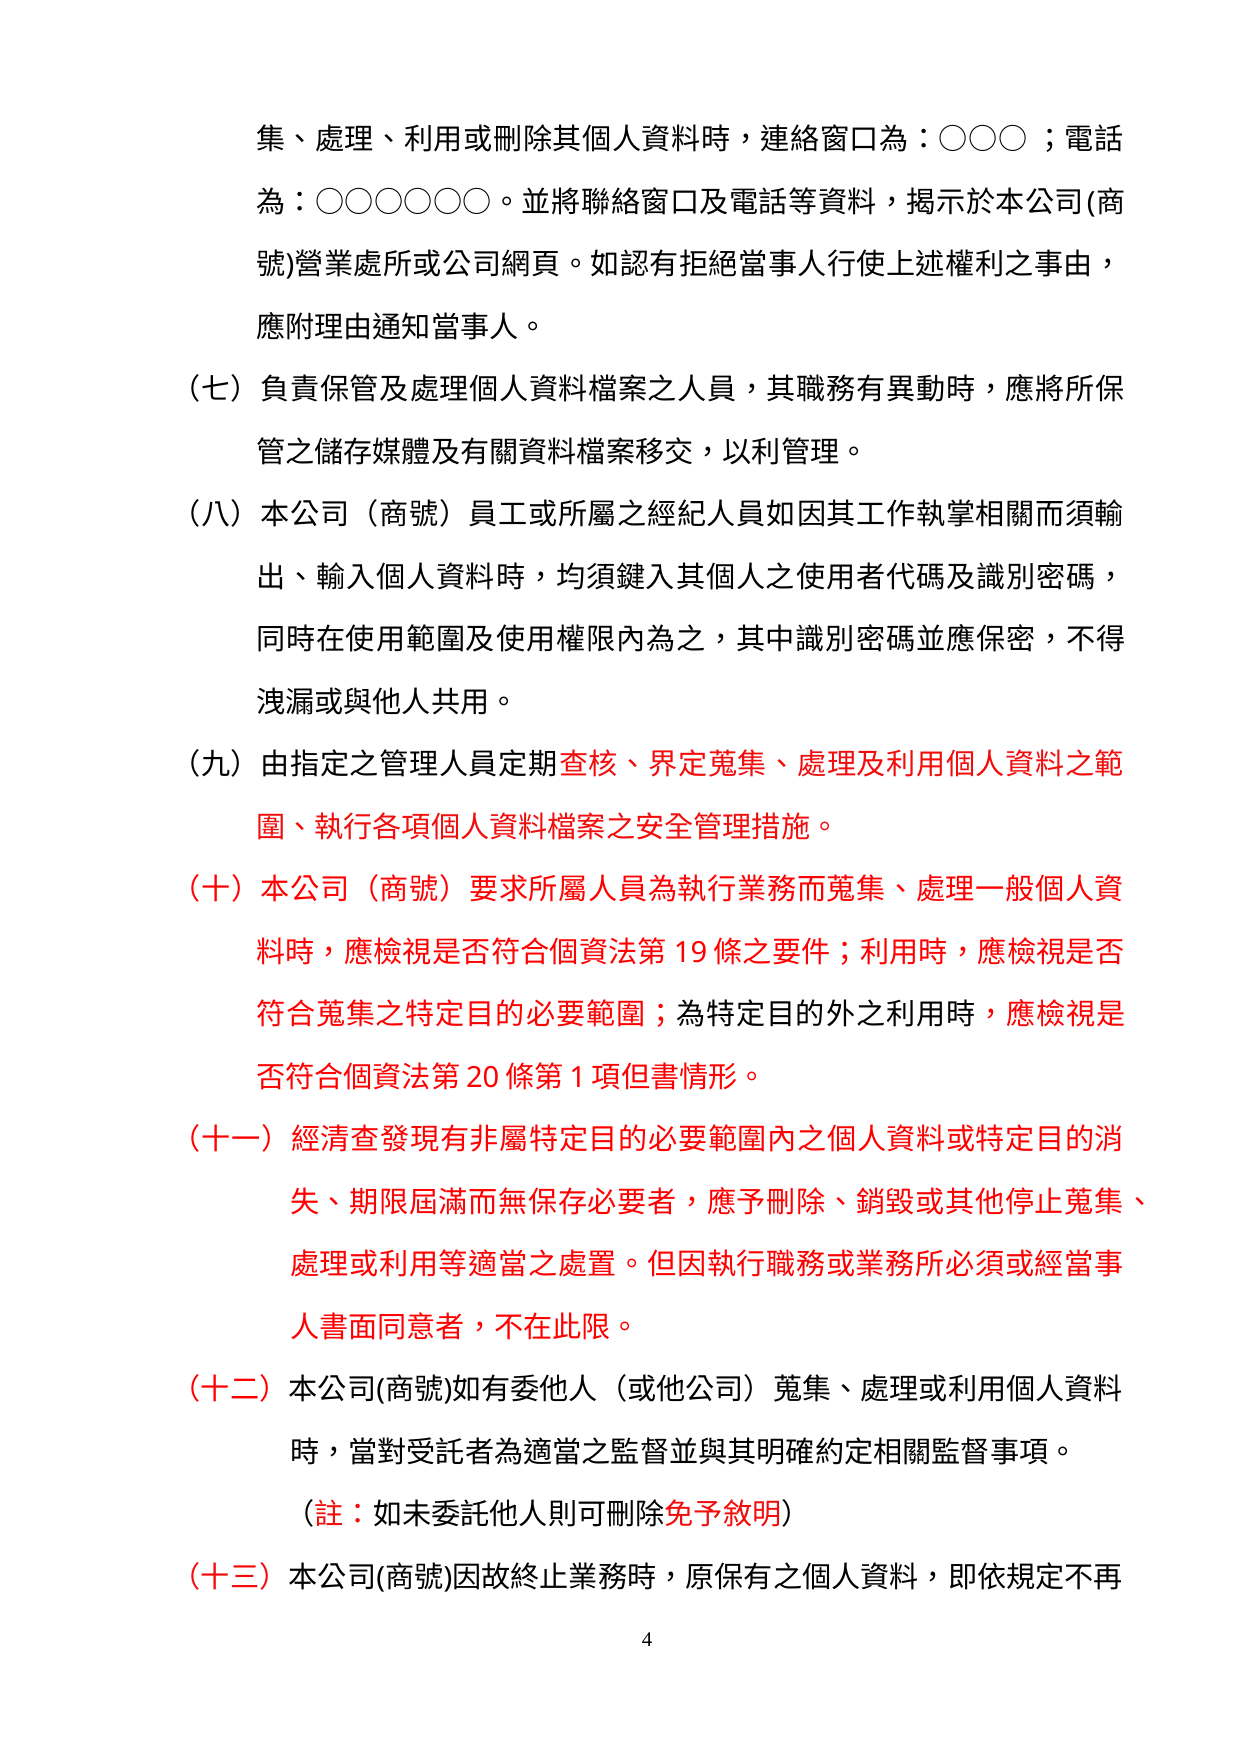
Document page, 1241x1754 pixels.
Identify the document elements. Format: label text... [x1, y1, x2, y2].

text （註：如未委託他人則可刪除免予敘明） [285, 1481, 1125, 1543]
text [171, 106, 1125, 356]
text （十一）經清查發現有非屬特定目的必要範圍內之個人資料或特定目的消失、期限屆滿而無保存必要者，應予刪除、銷毀或其他停止蒐集、處理或利用等適當之處置。但因執行職務或業務所必須或經當事人書面同意者，不在此限。 [171, 1106, 1125, 1356]
text （十）本公司（商號）要求所屬人員為執行業務而蒐集、處理一般個人資料時，應檢視是否符合個資法第19條之要件；利用時，應檢視是否符合蒐集之特定目的必要範圍；為特定目的外之利用時，應檢視是否符合個資法第20條第1項但書情形。 [171, 856, 1125, 1106]
text （九）由指定之管理人員定期查核、界定蒐集、處理及利用個人資料之範圍、執行各項個人資料檔案之安全管理措施。 [171, 731, 1125, 856]
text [171, 1543, 1125, 1606]
text （十二）本公司(商號)如有委他人（或他公司）蒐集、處理或利用個人資料時，當對受託者為適當之監督並與其明確約定相關監督事項。 [171, 1356, 1125, 1481]
text （八）本公司（商號）員工或所屬之經紀人員如因其工作執掌相關而須輸出、輸入個人資料時，均須鍵入其個人之使用者代碼及識別密碼，同時在使用範圍及使用權限內為之，其中識別密碼並應保密，不得洩漏或與他人共用。 [171, 481, 1125, 731]
text （七）負責保管及處理個人資料檔案之人員，其職務有異動時，應將所保管之儲存媒體及有關資料檔案移交，以利管理。 [171, 356, 1125, 481]
